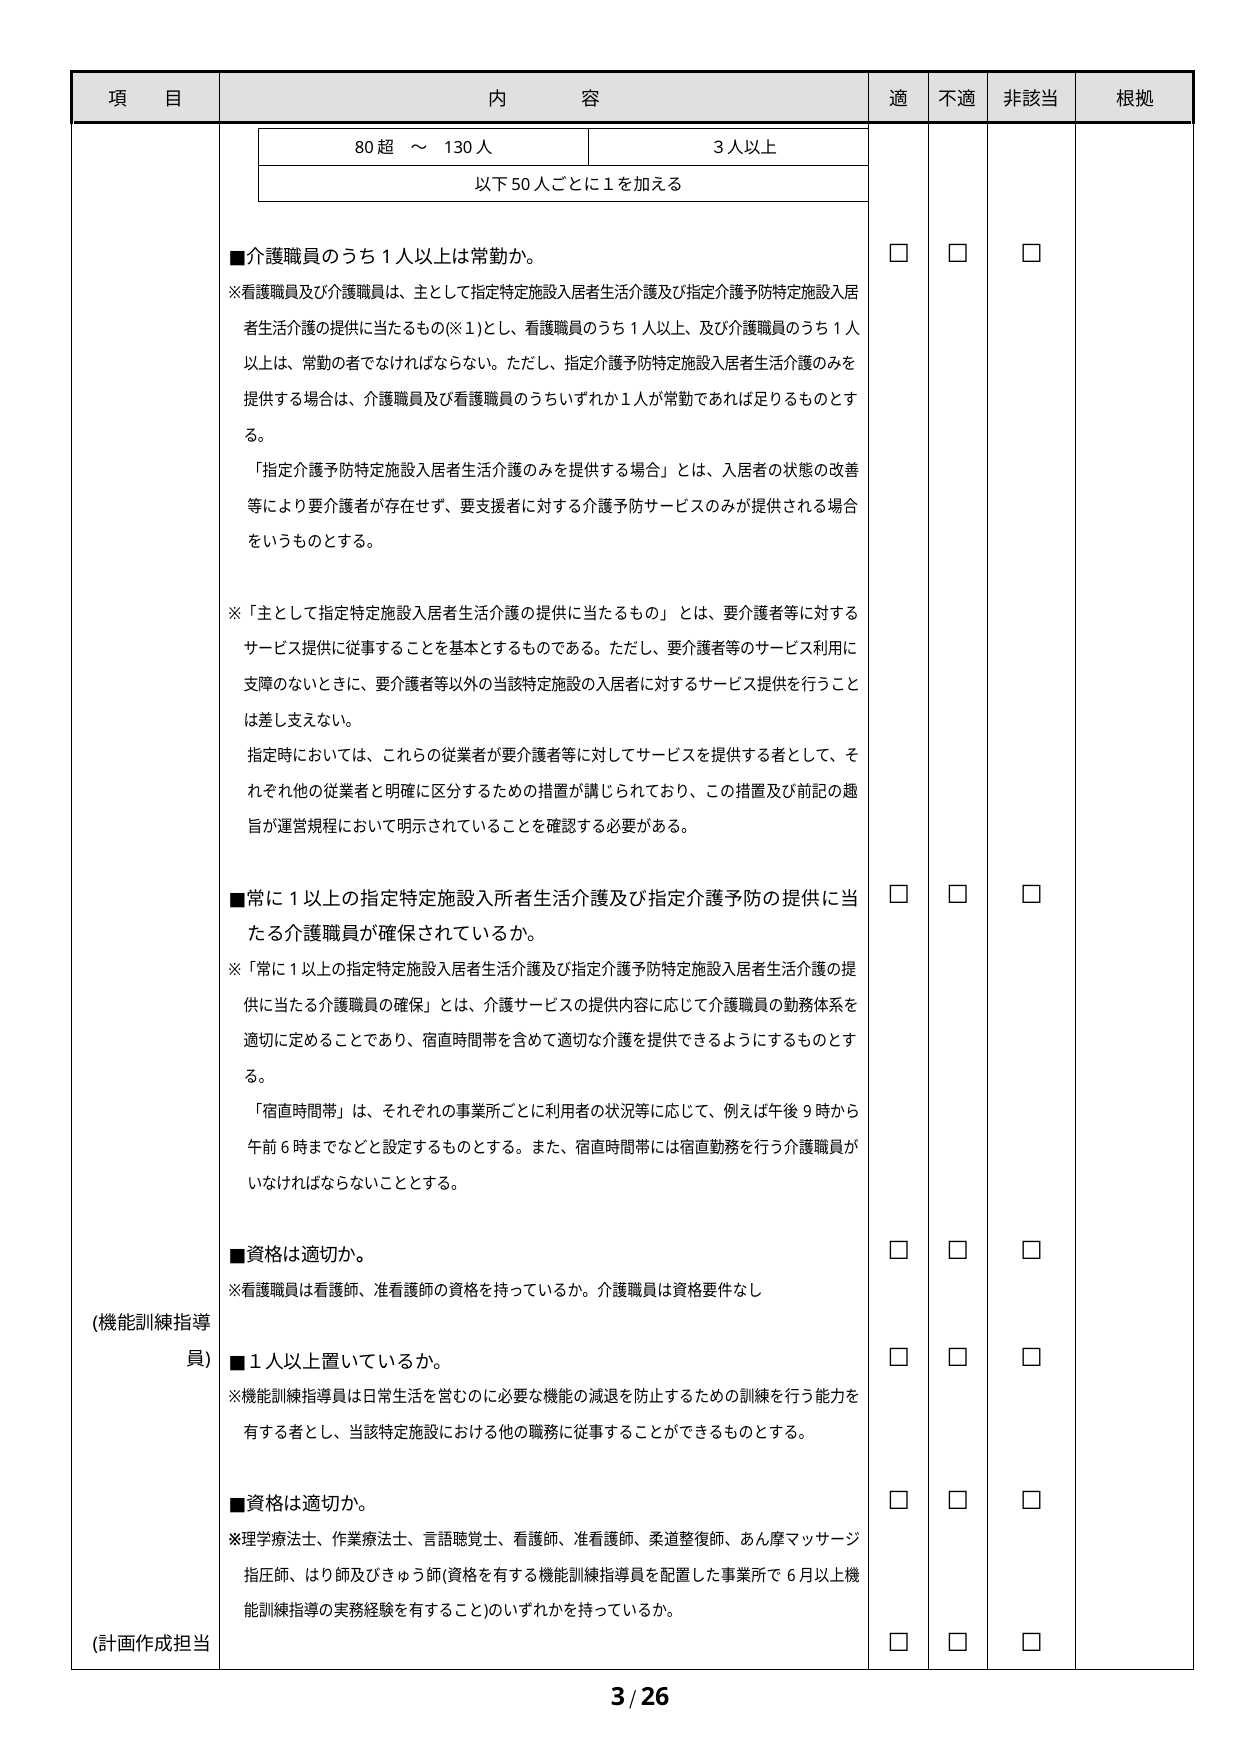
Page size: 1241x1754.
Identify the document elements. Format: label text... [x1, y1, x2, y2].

table_header 適 [869, 73, 928, 121]
table_cell [1076, 121, 1193, 1669]
table_header 項 目 [73, 73, 219, 121]
table_cell (機能訓練指導員) (計画作成担当者) [72, 121, 219, 1669]
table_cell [220, 124, 868, 1669]
table_header 内容 [220, 73, 868, 121]
table_cell [988, 124, 1075, 1669]
table_header 不適 [929, 73, 987, 121]
table_header 根拠 [1076, 73, 1192, 121]
table_header 非該当 [988, 73, 1075, 121]
table_cell [929, 124, 987, 1669]
table_cell [869, 124, 928, 1669]
